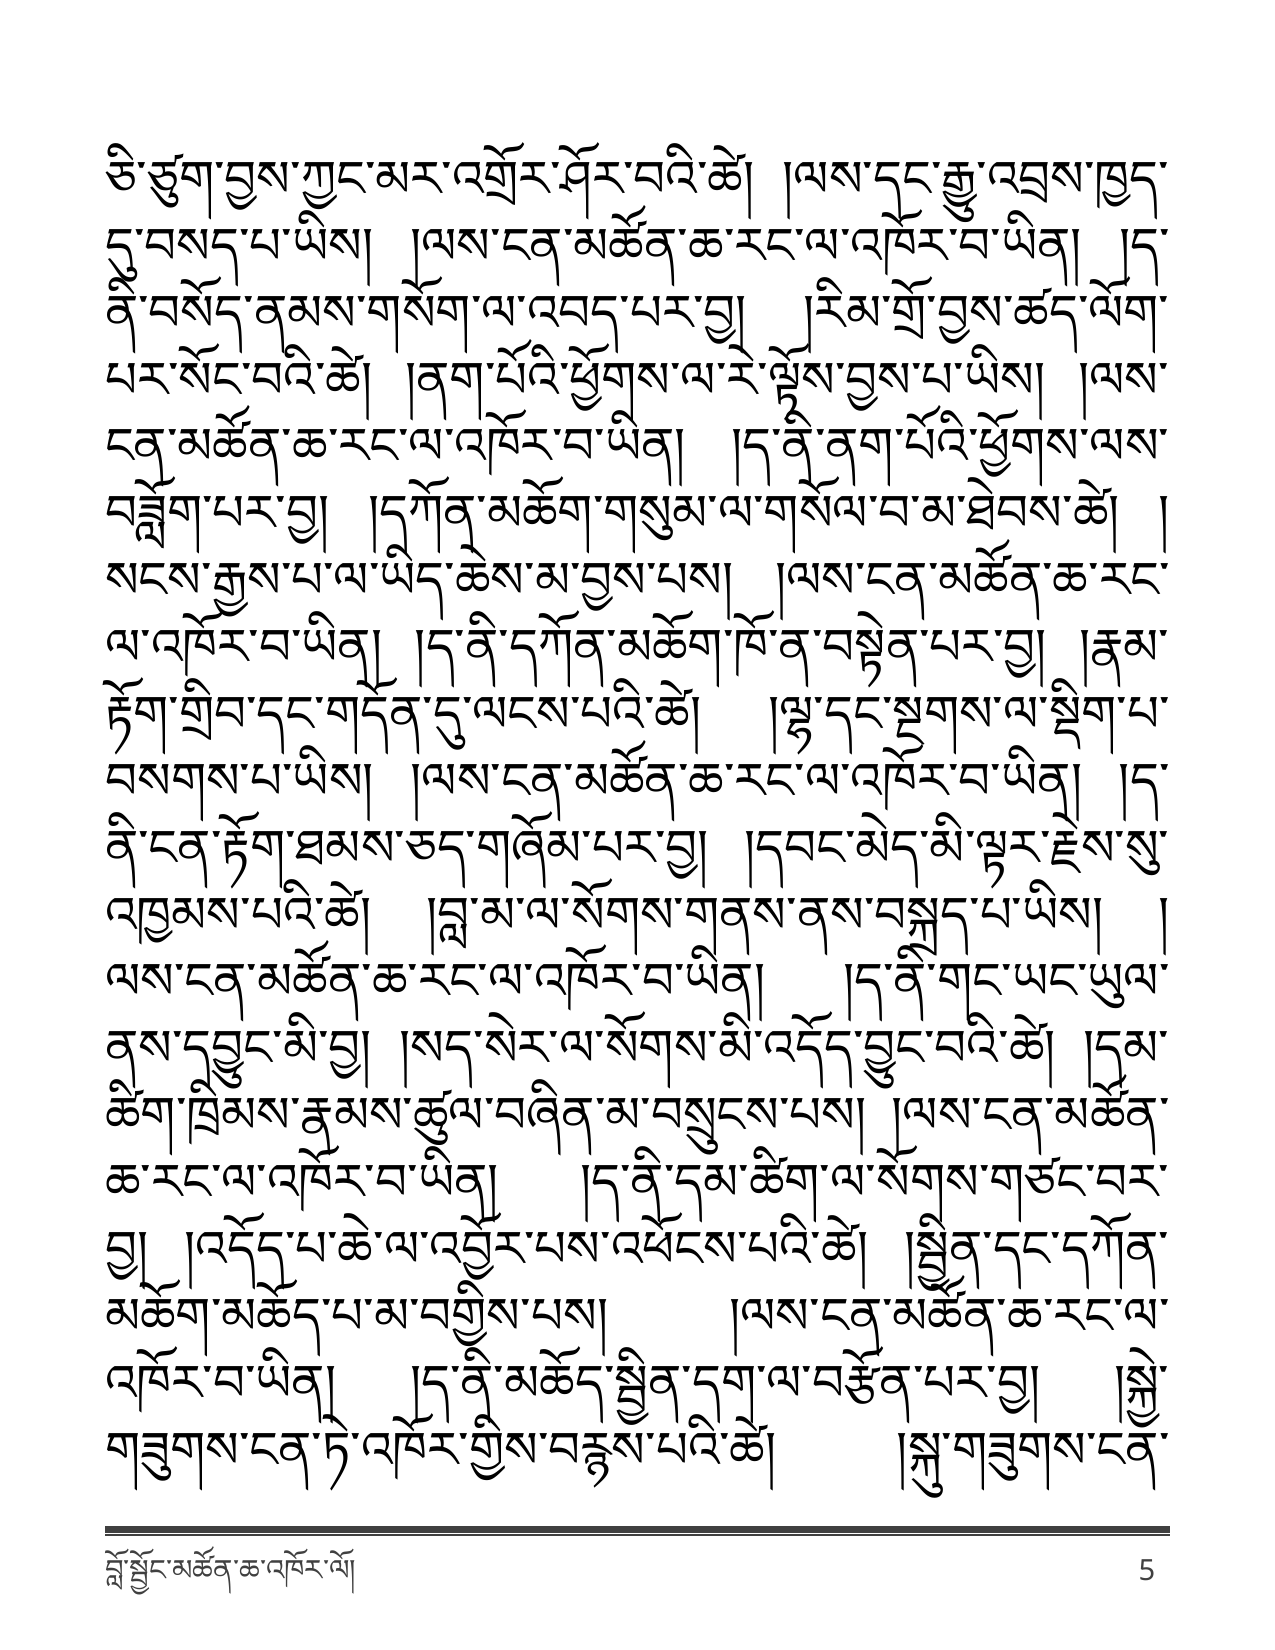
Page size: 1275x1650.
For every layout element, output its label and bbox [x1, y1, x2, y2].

text [105, 150, 1170, 1479]
